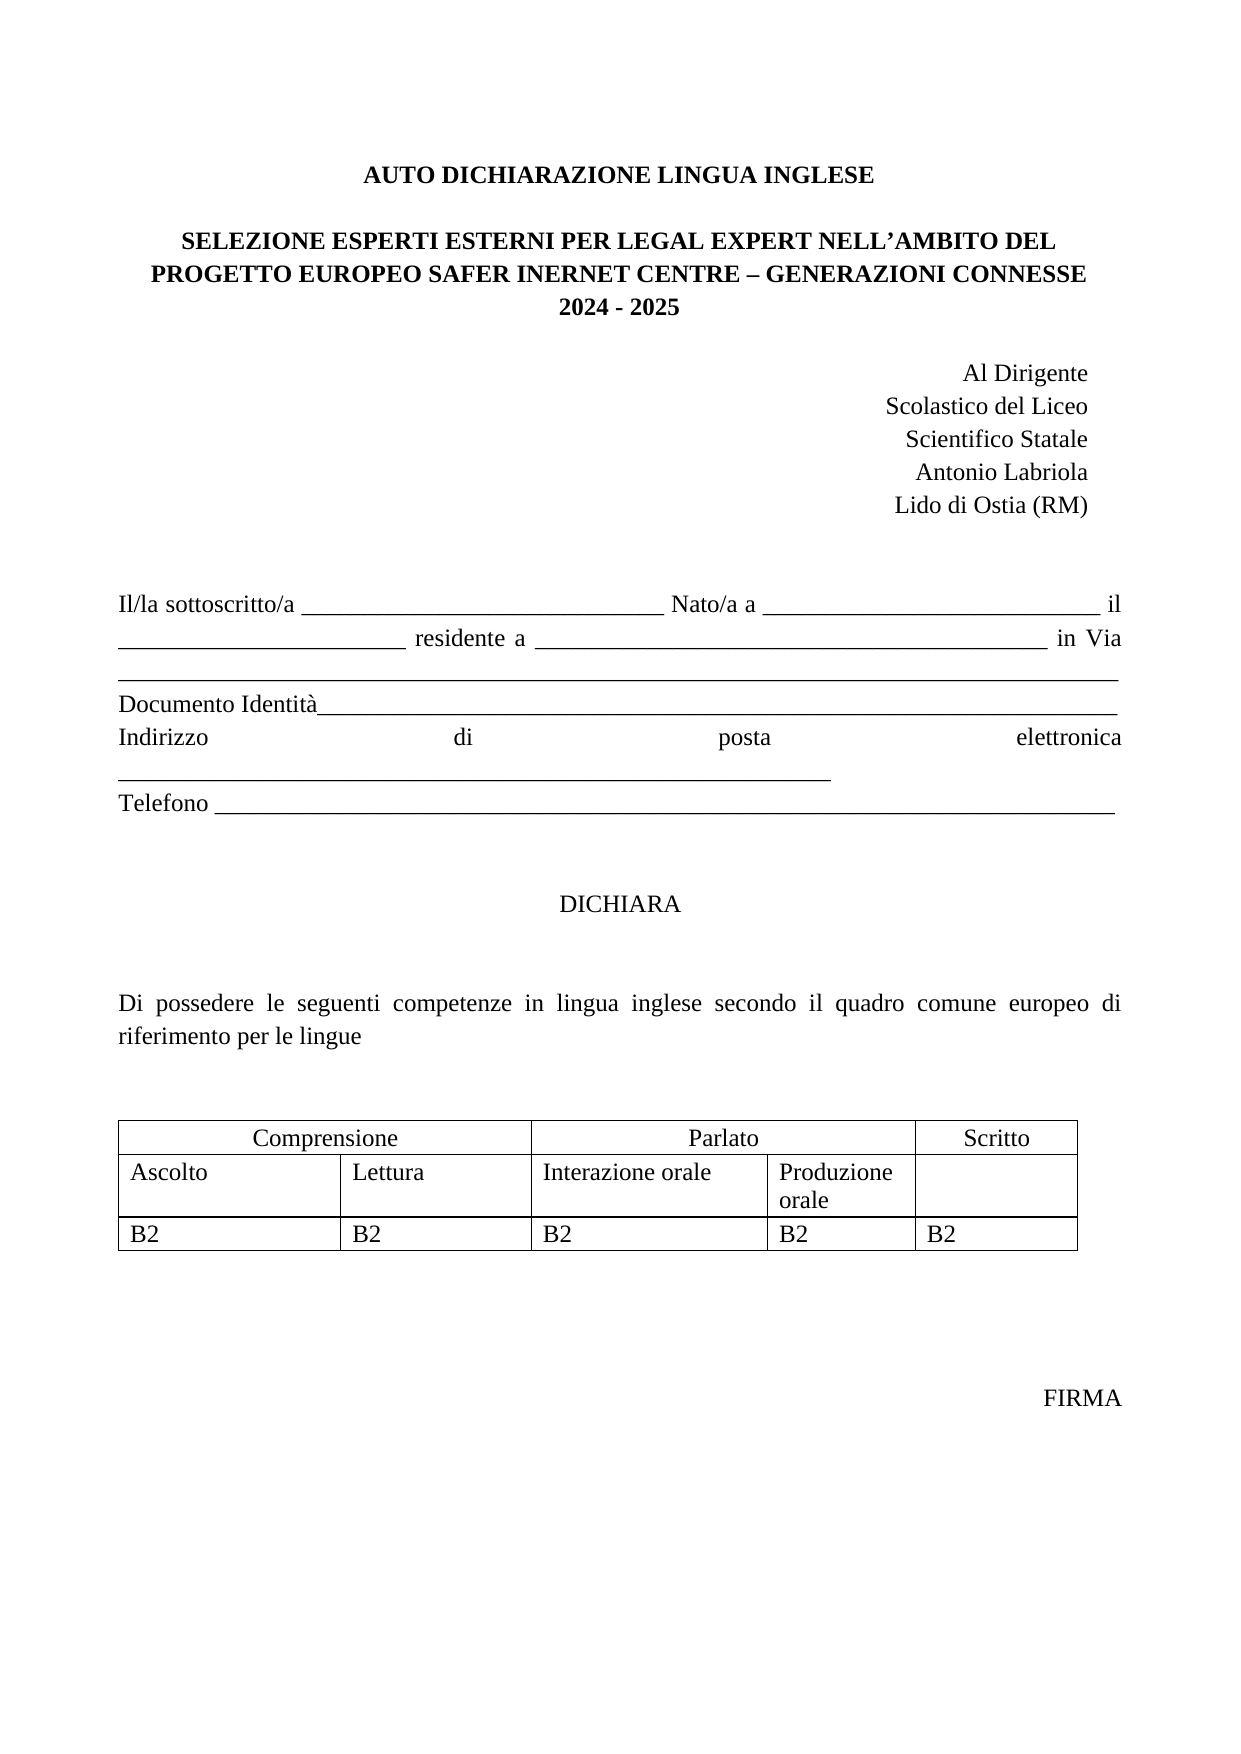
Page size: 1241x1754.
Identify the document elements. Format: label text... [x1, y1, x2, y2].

table_header Comprensione [119, 1121, 531, 1154]
table_cell B2 [119, 1218, 340, 1250]
text AUTO DICHIARAZIONE LINGUA INGLESE [144, 160, 1094, 189]
table_header Parlato [532, 1121, 915, 1154]
text Il/la sottoscritto/a _____________________________ Nato/a a ___________________________ il _______________________ residente a _________________________________________ in Via ________________________________________________________________________________ [118, 589, 1122, 684]
text SELEZIONE ESPERTI ESTERNI PER LEGAL EXPERT NELL’AMBITO DEL PROGETTO EUROPEO SAFER INERNET CENTRE – GENERAZIONI CONNESSE 2024 - 2025 [144, 226, 1094, 321]
table_cell [916, 1155, 1077, 1216]
table_cell B2 [532, 1218, 767, 1250]
text Lido di Ostia (RM) [864, 491, 1088, 519]
text DICHIARA [118, 889, 1122, 917]
text FIRMA [118, 1383, 1122, 1412]
text Al Dirigente Scolastico del Liceo Scientifico Statale Antonio Labriola [864, 358, 1088, 486]
table_cell B2 [341, 1218, 531, 1250]
text Telefono ________________________________________________________________________ [118, 788, 1122, 816]
table_header Scritto [916, 1121, 1077, 1154]
table_cell B2 [916, 1218, 1077, 1250]
text Documento Identità________________________________________________________________ [118, 689, 1122, 717]
text Indirizzo di posta elettronica _________________________________________________________ [118, 722, 1122, 783]
table_cell Interazione orale [532, 1155, 767, 1216]
text Di possedere le seguenti competenze in lingua inglese secondo il quadro comune europeo di riferimento per le lingue [118, 988, 1122, 1049]
table_cell Produzione orale [768, 1155, 915, 1216]
table_cell B2 [768, 1218, 915, 1250]
table_cell Lettura [341, 1155, 531, 1216]
table_cell Ascolto [119, 1155, 340, 1216]
